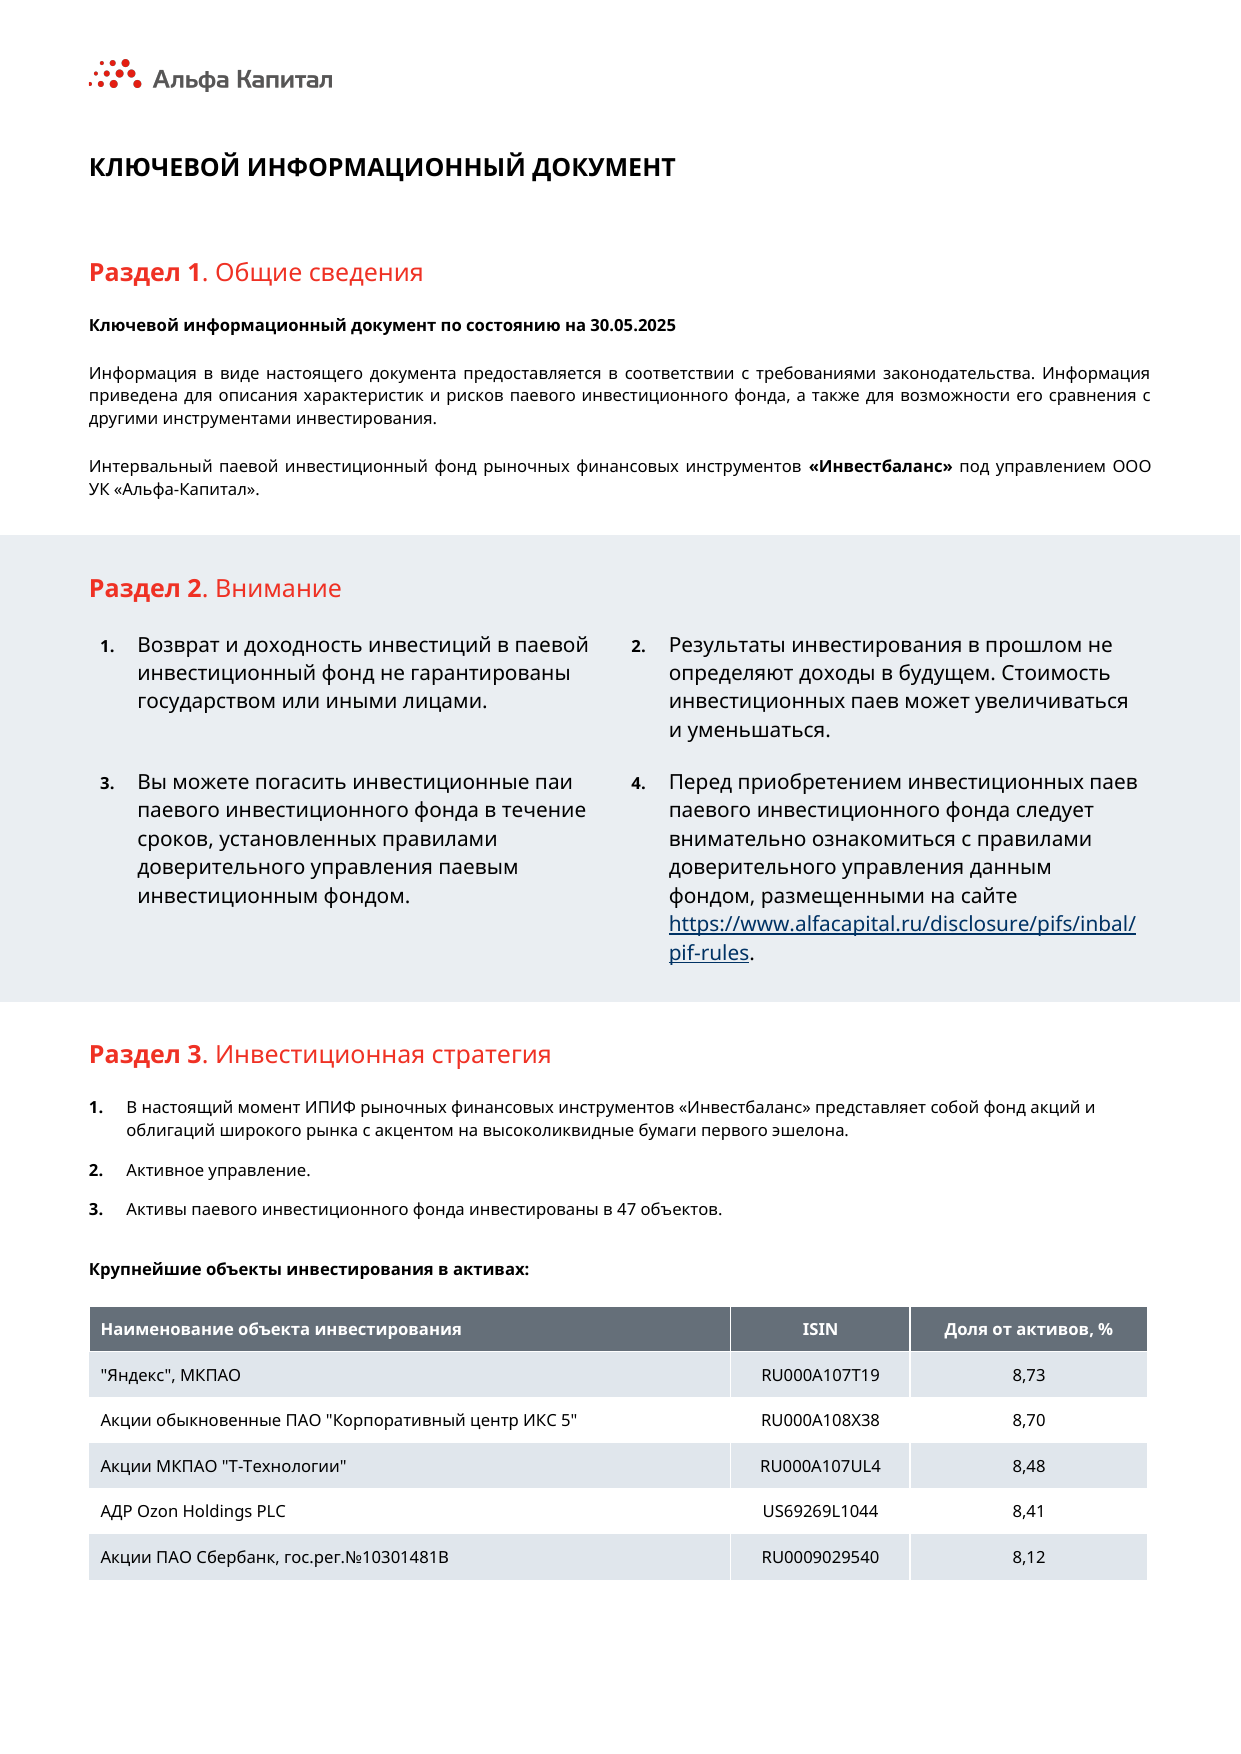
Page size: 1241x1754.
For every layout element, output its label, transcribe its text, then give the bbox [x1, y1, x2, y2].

table_cell Раздел 2. Внимание [0, 535, 1240, 1002]
table_cell Раздел 3. Инвестиционная стратегия В настоящий момент ИПИФ рыночных финансовых инструментов «Инвестбаланс» представляет собой фонд акций и облигаций широкого рынка с акцентом на высоколиквидные бумаги первого эшелона. Активное управление. Активы паевого инвестиционного фонда инвестированы в 47 объектов. Крупнейшие объекты инвестирования в активах: [0, 1002, 1240, 1701]
table_cell Раздел 1. Общие сведения Ключевой информационный документ по состоянию на 30.05.2025 Информация в виде настоящего документа предоставляется в соответствии с требованиями законодательства. Информация приведена для описания характеристик и рисков паевого инвестиционного фонда, а также для возможности его сравнения с другими инструментами инвестирования. Интервальный паевой инвестиционный фонд рыночных финансовых инструментов «Инвестбаланс» под управлением ООО УК «Альфа-Капитал». [0, 219, 1240, 535]
picture [88, 59, 332, 92]
table_header КЛЮЧЕВОЙ ИНФОРМАЦИОННЫЙ ДОКУМЕНТ [0, 114, 1240, 219]
